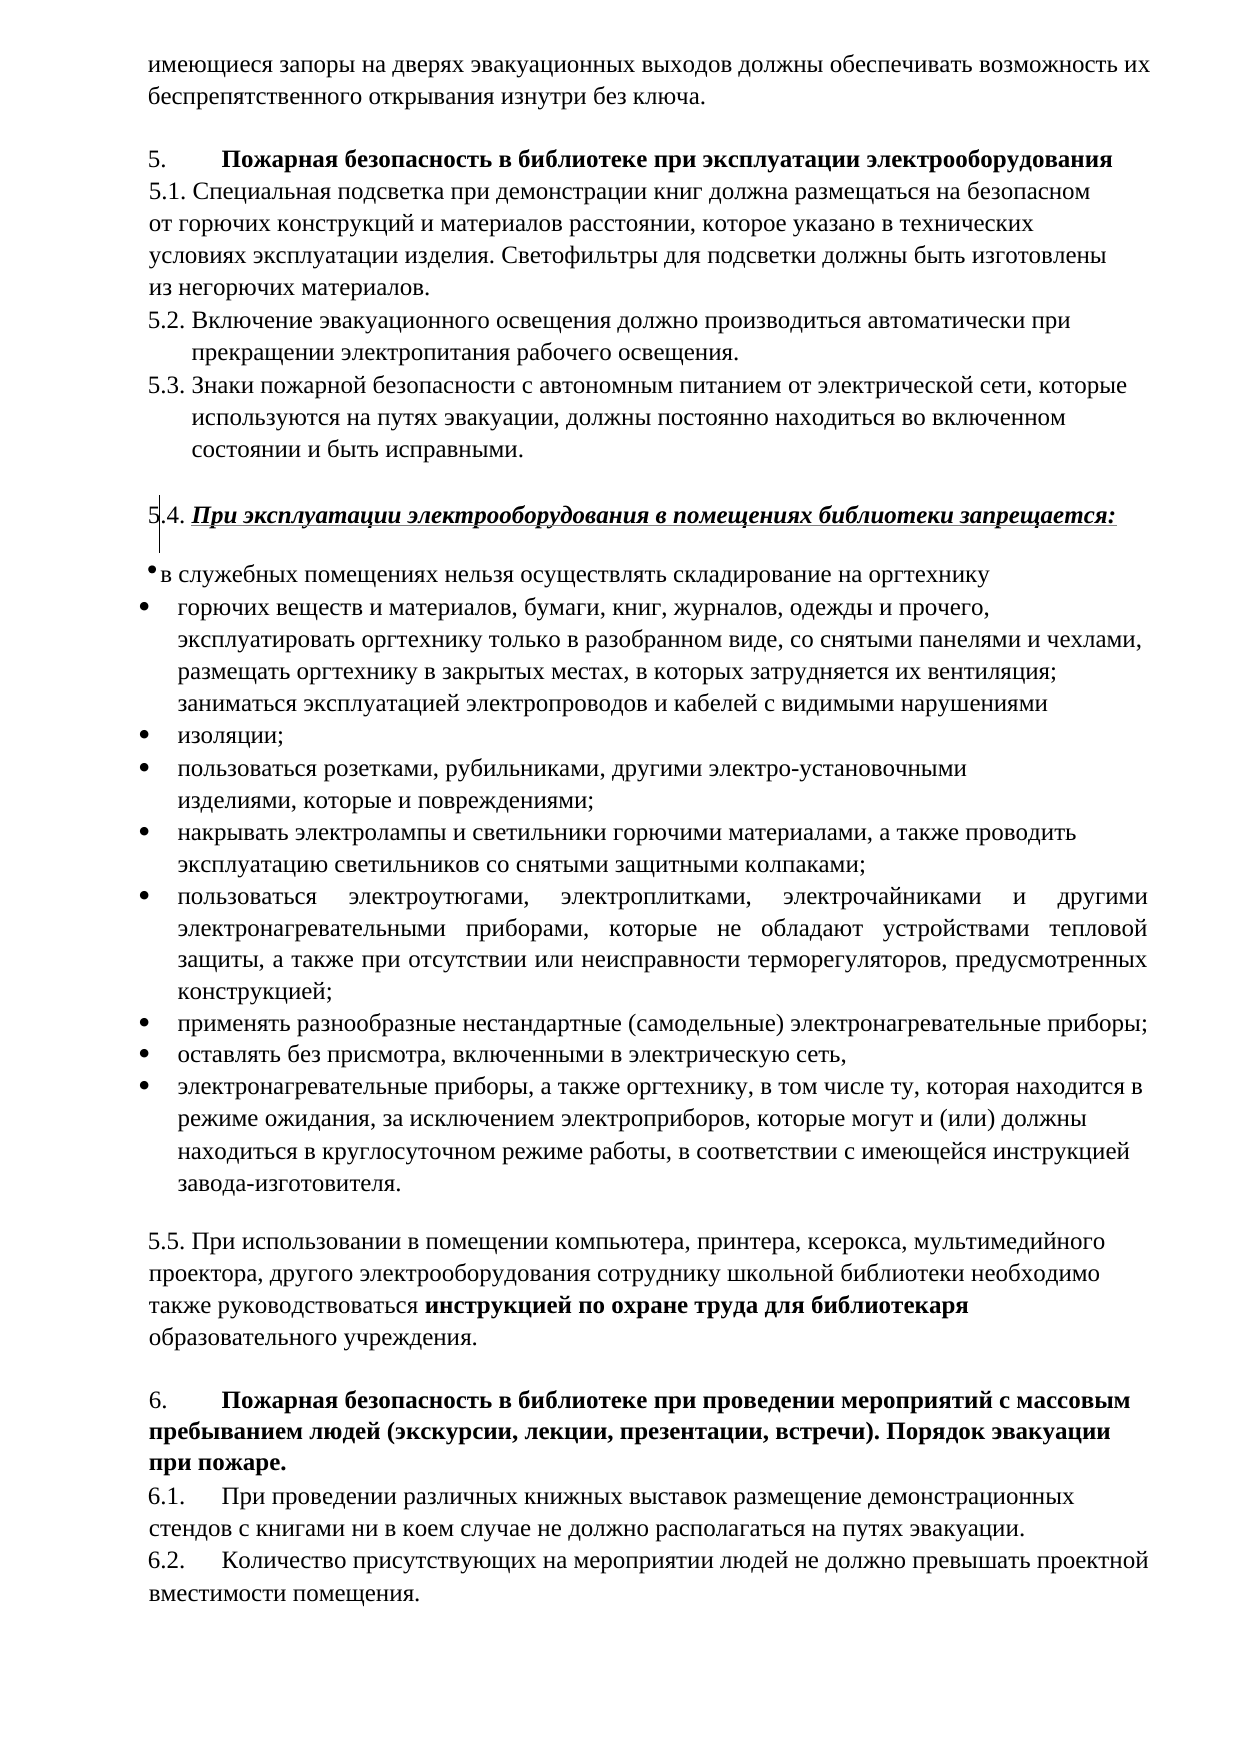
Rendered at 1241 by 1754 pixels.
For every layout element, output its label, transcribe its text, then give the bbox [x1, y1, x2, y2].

list При проведении различных книжных выставок размещение демонстрационных стендов с книгами ни в коем случае не должно располагаться на путях эвакуации. [148, 1481, 1151, 1542]
list электронагревательные приборы, а также оргтехнику, в том числе ту, которая находится в режиме ожидания, за исключением электроприборов, которые могут и (или) должны находиться в круглосуточном режиме работы, в соответствии с имеющейся инструкцией завода-изготовителя. [140, 1071, 1151, 1197]
list Пожарная безопасность в библиотеке при эксплуатации электрооборудования 5.1. Специальная подсветка при демонстрации книг должна размещаться на безопасном от горючих конструкций и материалов расстоянии, которое указано в технических условиях эксплуатации изделия. Светофильтры для подсветки должны быть изготовлены из негорючих материалов. [148, 144, 1119, 301]
list горючих веществ и материалов, бумаги, книг, журналов, одежды и прочего, эксплуатировать оргтехнику только в разобранном виде, со снятыми панелями и чехлами, размещать оргтехнику в закрытых местах, в которых затрудняется их вентиляция; заниматься эксплуатацией электропроводов и кабелей с видимыми нарушениями [140, 592, 1143, 717]
list Включение эвакуационного освещения должно производиться автоматически при прекращении электропитания рабочего освещения. [148, 305, 1151, 366]
text имеющиеся запоры на дверях эвакуационных выходов должны обеспечивать возможность их беспрепятственного открывания изнутри без ключа. [148, 49, 1151, 110]
text в служебных помещениях нельзя осуществлять складирование на оргтехнику [148, 559, 1151, 588]
list Количество присутствующих на мероприятии людей не должно превышать проектной вместимости помещения. [148, 1546, 1151, 1607]
text 5.5. При использовании в помещении компьютера, принтера, ксерокса, мультимедийного проектора, другого электрооборудования сотруднику школьной библиотеки необходимо также руководствоваться инструкцией по охране труда для библиотекаря образовательного учреждения. [148, 1226, 1151, 1351]
list накрывать электролампы и светильники горючими материалами, а также проводить эксплуатацию светильников со снятыми защитными колпаками; [140, 817, 1151, 878]
list изоляции; [140, 720, 1033, 749]
list При эксплуатации электрооборудования в помещениях библиотеки запрещается: [148, 500, 1151, 528]
list применять разнообразные нестандартные (самодельные) электронагревательные приборы; [140, 1008, 1148, 1036]
list пользоваться электроутюгами, электроплитками, электрочайниками и другими электронагревательными приборами, которые не обладают устройствами тепловой защиты, а также при отсутствии или неисправности терморегуляторов, предусмотренных конструкцией; [140, 881, 1148, 1005]
list пользоваться розетками, рубильниками, другими электро-установочными изделиями, которые и повреждениями; [140, 753, 1033, 813]
picture [147, 554, 167, 580]
list Пожарная безопасность в библиотеке при проведении мероприятий с массовым пребыванием людей (экскурсии, лекции, презентации, встречи). Порядок эвакуации при пожаре. [149, 1385, 1151, 1476]
list Знаки пожарной безопасности с автономным питанием от электрической сети, которые используются на путях эвакуации, должны постоянно находиться во включенном состоянии и быть исправными. [148, 370, 1151, 463]
list оставлять без присмотра, включенными в электрическую сеть, [140, 1039, 1151, 1068]
